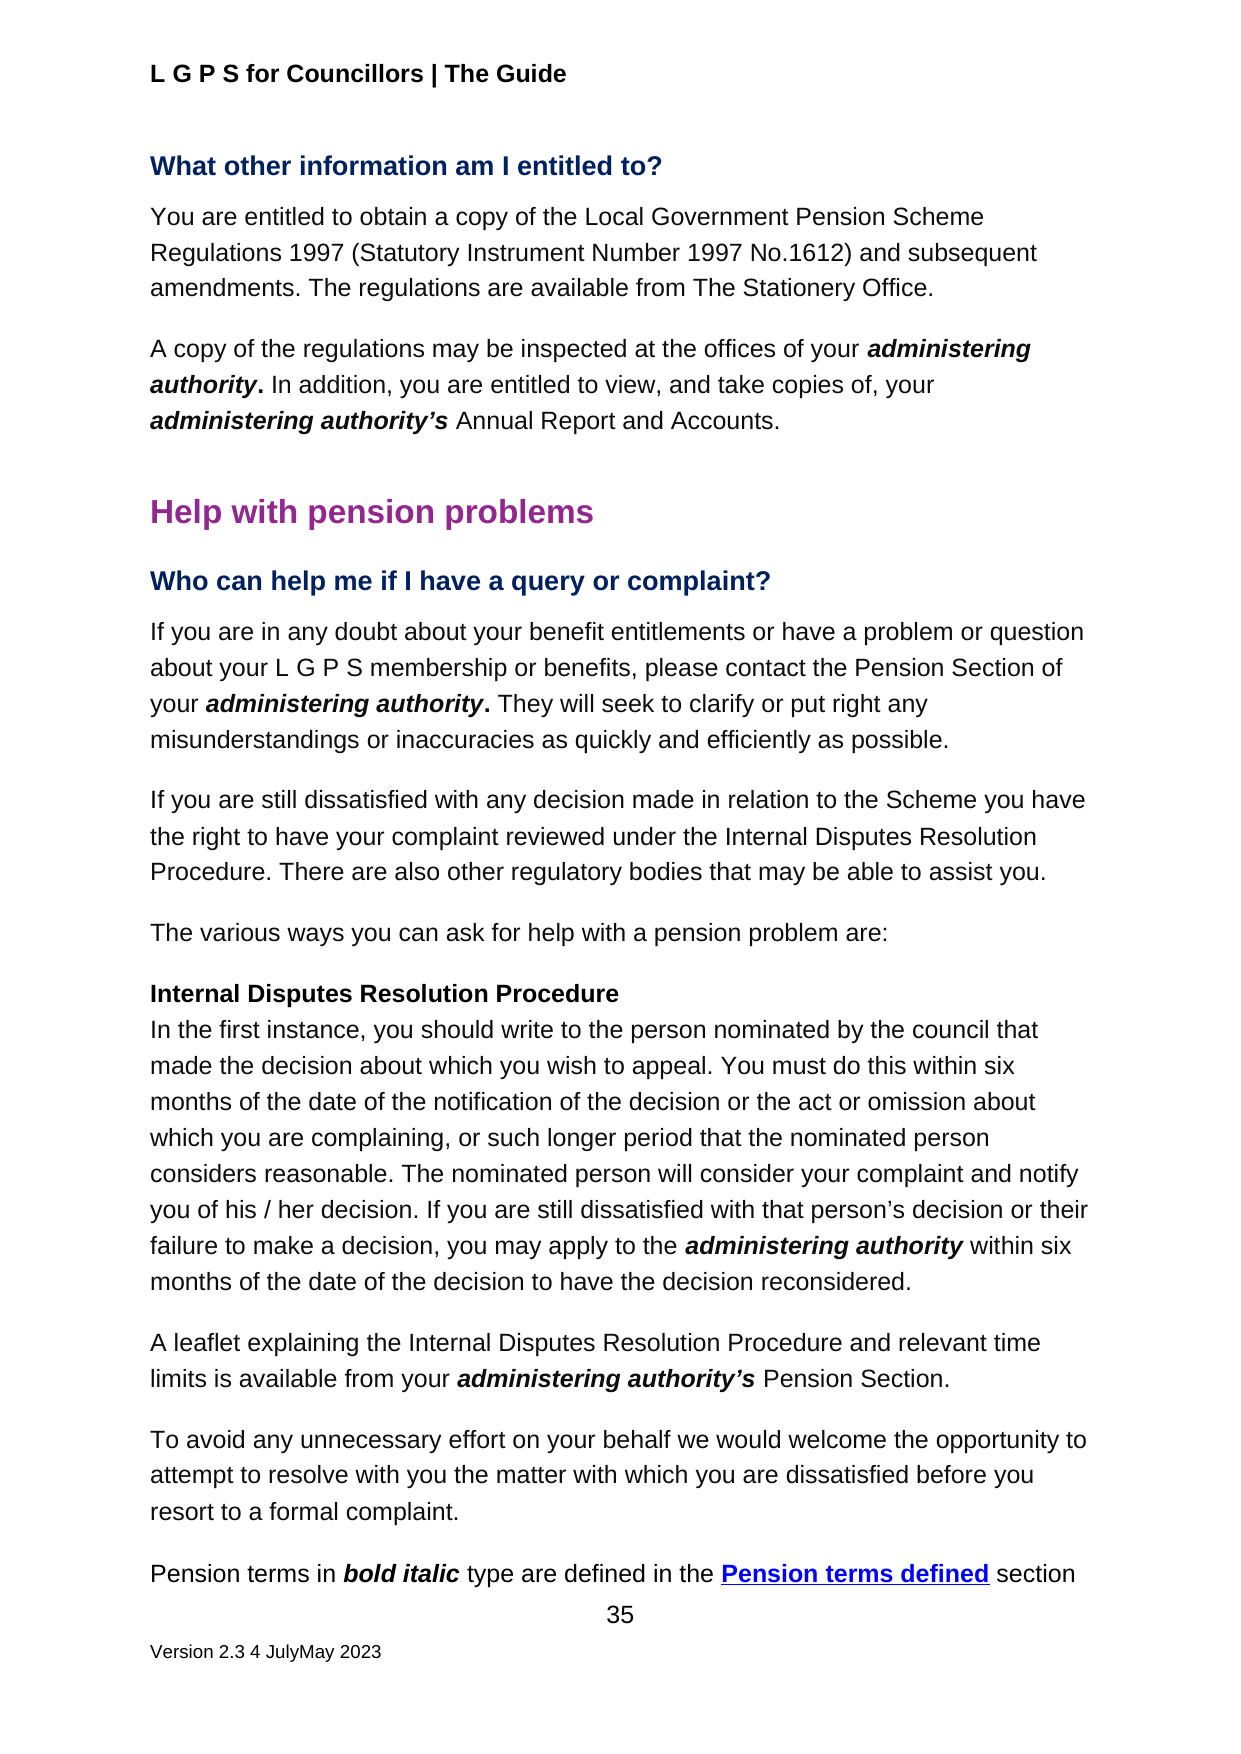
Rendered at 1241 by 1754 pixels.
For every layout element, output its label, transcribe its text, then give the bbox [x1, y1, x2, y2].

text In the first instance, you should write to the person nominated by the council that made the decision about which you wish to appeal. You must do this within six months of the date of the notification of the decision or the act or omission about which you are complaining, or such longer period that the nominated person considers reasonable. The nominated person will consider your complaint and notify you of his / her decision. If you are still dissatisfied with that person’s decision or their failure to make a decision, you may apply to the administering authority within six months of the date of the decision to have the decision reconsidered. [150, 1015, 1090, 1296]
text A leaflet explaining the Internal Disputes Resolution Procedure and relevant time limits is available from your administering authority’s Pension Section. [150, 1328, 1090, 1392]
text The various ways you can ask for help with a pension problem are: [150, 918, 1090, 947]
subtitle Internal Disputes Resolution Procedure [150, 979, 1090, 1008]
text You are entitled to obtain a copy of the Local Government Pension Scheme Regulations 1997 (Statutory Instrument Number 1997 No.1612) and subsequent amendments. The regulations are available from The Stationery Office. [150, 202, 1090, 302]
text If you are still dissatisfied with any decision made in relation to the Scheme you have the right to have your complaint reviewed under the Internal Disputes Resolution Procedure. There are also other regulatory bodies that may be able to assist you. [150, 786, 1090, 886]
text A copy of the regulations may be inspected at the offices of your administering authority. In addition, you are entitled to view, and take copies of, your administering authority’s Annual Report and Accounts. [150, 334, 1090, 435]
subtitle Help with pension problems [150, 492, 1090, 531]
subtitle Who can help me if I have a query or complaint? [150, 565, 1090, 596]
text If you are in any doubt about your benefit entitlements or have a problem or question about your L G P S membership or benefits, please contact the Pension Section of your administering authority. They will seek to clarify or put right any misunderstandings or inaccuracies as quickly and efficiently as possible. [150, 617, 1090, 753]
text To avoid any unnecessary effort on your behalf we would welcome the opportunity to attempt to resolve with you the matter with which you are dissatisfied before you resort to a formal complaint. [150, 1424, 1090, 1525]
subtitle What other information am I entitled to? [150, 150, 1090, 181]
